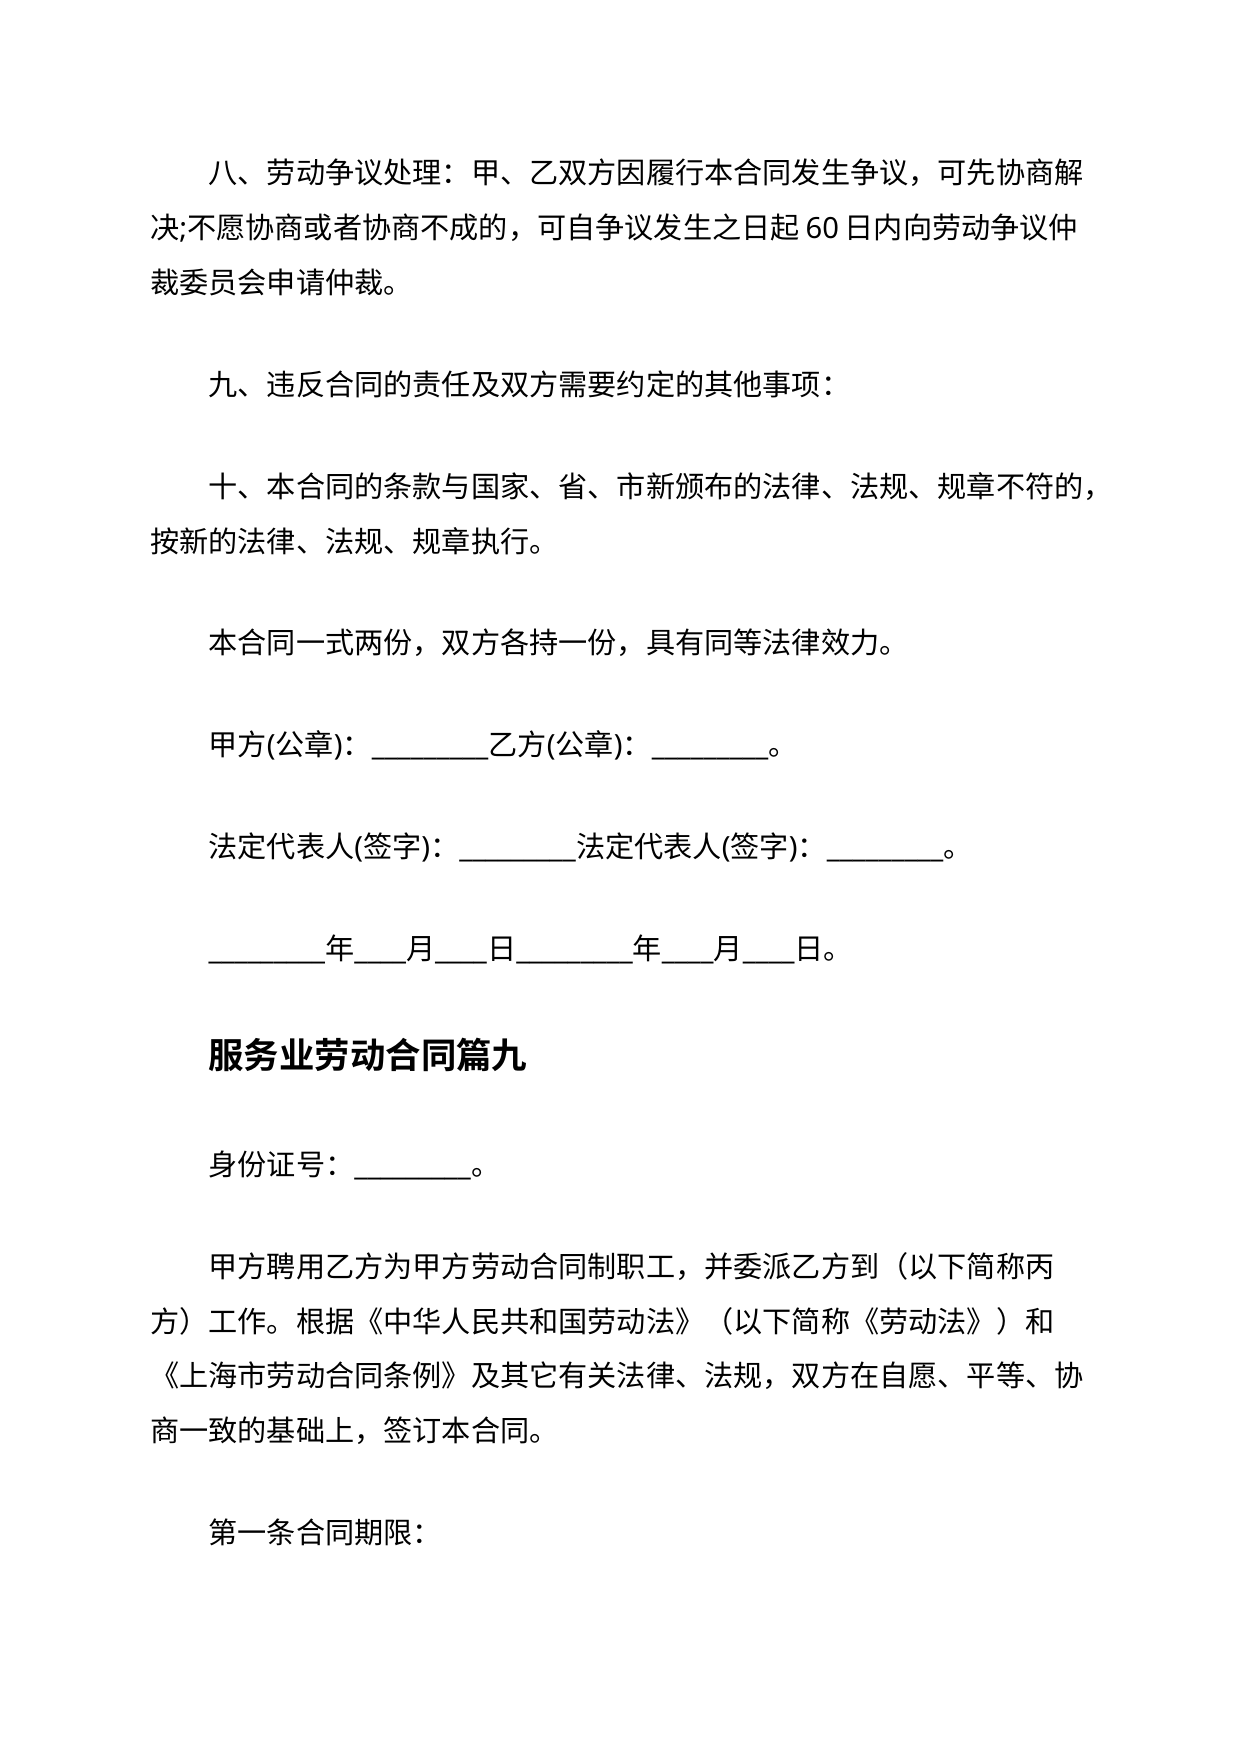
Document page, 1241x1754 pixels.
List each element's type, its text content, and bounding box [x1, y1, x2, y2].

text 本合同一式两份，双方各持一份，具有同等法律效力。 [150, 620, 1090, 662]
text 法定代表人(签字)：_________法定代表人(签字)：_________。 [150, 824, 1090, 866]
text 甲方(公章)：_________乙方(公章)：_________。 [150, 722, 1090, 764]
text _________年____月____日_________年____月____日。 [150, 926, 1090, 968]
text 服务业劳动合同篇九 [150, 1028, 1090, 1079]
text 八、劳动争议处理：甲、乙双方因履行本合同发生争议，可先协商解决;不愿协商或者协商不成的，可自争议发生之日起60日内向劳动争议仲裁委员会申请仲裁。 [150, 150, 1090, 302]
text 甲方聘用乙方为甲方劳动合同制职工，并委派乙方到（以下简称丙方）工作。根据《中华人民共和国劳动法》（以下简称《劳动法》）和《上海市劳动合同条例》及其它有关法律、法规，双方在自愿、平等、协商一致的基础上，签订本合同。 [150, 1243, 1090, 1450]
text 九、违反合同的责任及双方需要约定的其他事项： [150, 362, 1090, 404]
text 身份证号：_________。 [150, 1141, 1090, 1184]
text 第一条合同期限： [150, 1510, 1090, 1552]
text 十、本合同的条款与国家、省、市新颁布的法律、法规、规章不符的，按新的法律、法规、规章执行。 [150, 463, 1090, 561]
